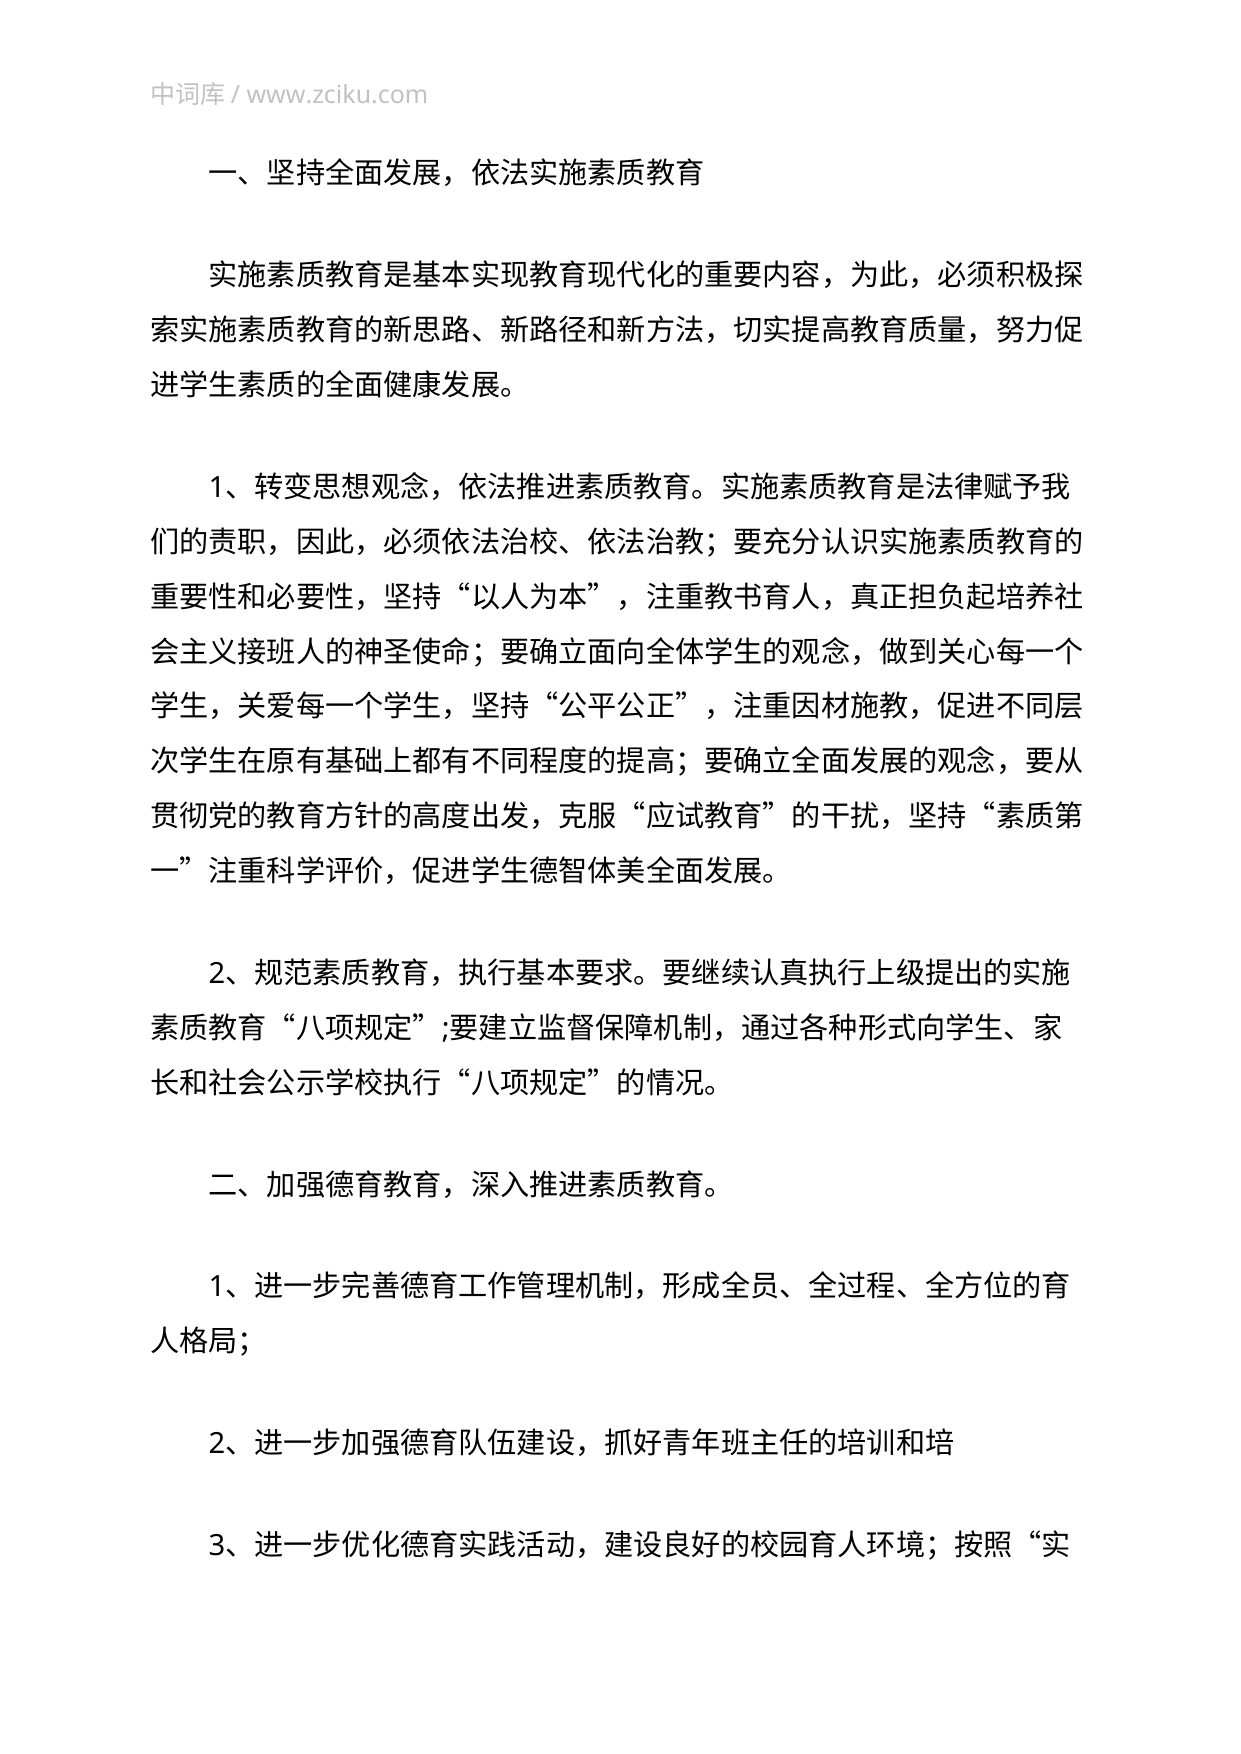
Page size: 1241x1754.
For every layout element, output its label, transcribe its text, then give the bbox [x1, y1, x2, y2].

text 2、规范素质教育，执行基本要求。要继续认真执行上级提出的实施素质教育“八项规定”;要建立监督保障机制，通过各种形式向学生、家长和社会公示学校执行“八项规定”的情况。 [150, 949, 1090, 1102]
text 实施素质教育是基本实现教育现代化的重要内容，为此，必须积极探索实施素质教育的新思路、新路径和新方法，切实提高教育质量，努力促进学生素质的全面健康发展。 [150, 252, 1090, 404]
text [150, 1522, 1090, 1564]
text 2、进一步加强德育队伍建设，抓好青年班主任的培训和培 [150, 1420, 1090, 1462]
text 1、进一步完善德育工作管理机制，形成全员、全过程、全方位的育人格局； [150, 1263, 1090, 1360]
text 一、坚持全面发展，依法实施素质教育 [150, 150, 1090, 192]
text 二、加强德育教育，深入推进素质教育。 [150, 1161, 1090, 1203]
text 1、转变思想观念，依法推进素质教育。实施素质教育是法律赋予我们的责职，因此，必须依法治校、依法治教；要充分认识实施素质教育的重要性和必要性，坚持“以人为本”，注重教书育人，真正担负起培养社会主义接班人的神圣使命；要确立面向全体学生的观念，做到关心每一个学生，关爱每一个学生，坚持“公平公正”，注重因材施教，促进不同层次学生在原有基础上都有不同程度的提高；要确立全面发展的观念，要从贯彻党的教育方针的高度出发，克服“应试教育”的干扰，坚持“素质第一”注重科学评价，促进学生德智体美全面发展。 [150, 463, 1090, 890]
